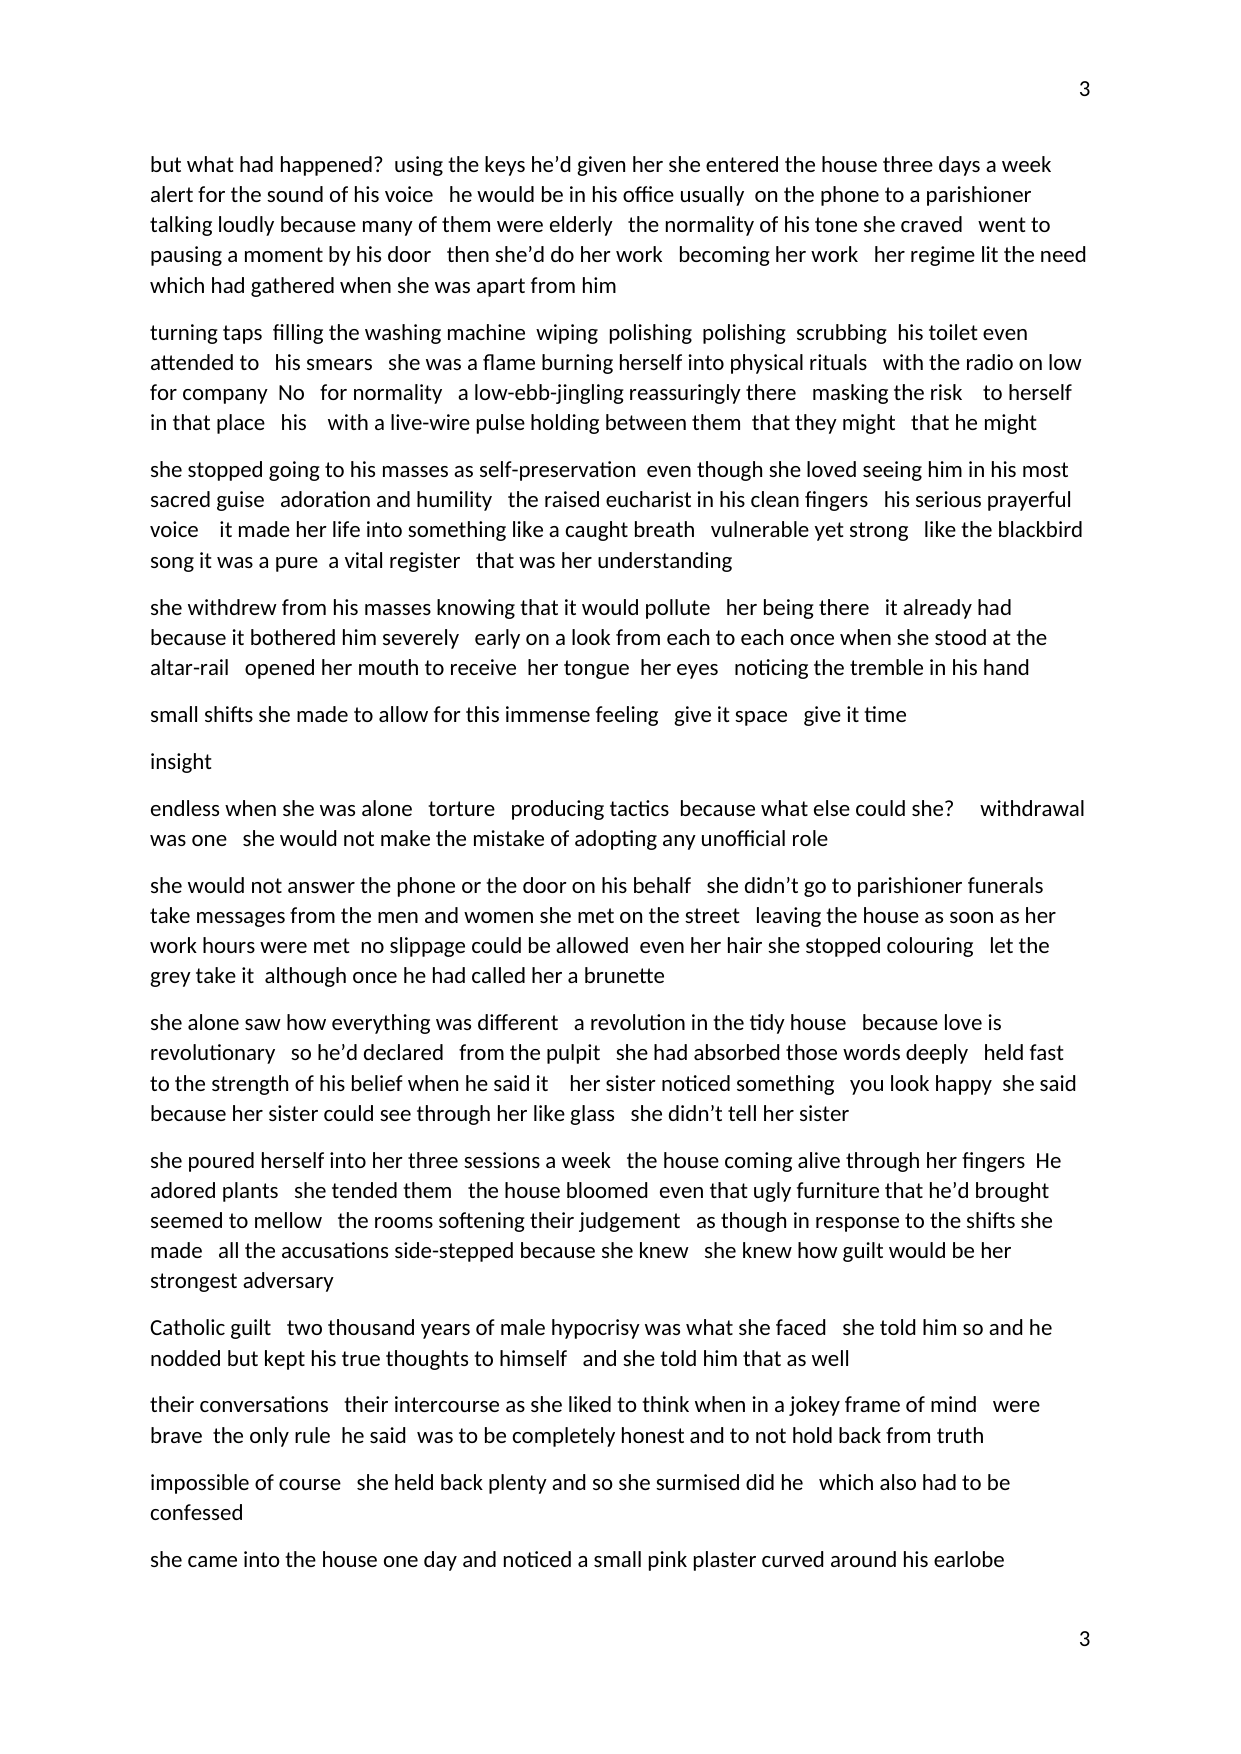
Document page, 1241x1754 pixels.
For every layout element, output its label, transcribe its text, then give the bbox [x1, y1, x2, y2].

text turning taps filling the washing machine wiping polishing polishing scrubbing his toilet even attended to his smears she was a flame burning herself into physical rituals with the radio on low for company No for normality a low-ebb-jingling reassuringly there masking the risk to herself in that place his with a live-wire pulse holding between them that they might that he might [150, 318, 1090, 436]
text she withdrew from his masses knowing that it would pollute her being there it already had because it bothered him severely early on a look from each to each once when she stood at the altar-rail opened her mouth to receive her tongue her eyes noticing the tremble in his hand [150, 593, 1090, 681]
text but what had happened? using the keys he’d given her she entered the house three days a week alert for the sound of his voice he would be in his office usually on the phone to a parishioner talking loudly because many of them were elderly the normality of his tone she craved went to pausing a moment by his door then she’d do her work becoming her work her regime lit the need which had gathered when she was apart from him [150, 150, 1090, 299]
text she came into the house one day and noticed a small pink plaster curved around his earlobe [150, 1545, 1090, 1573]
text endless when she was alone torture producing tactics because what else could she? withdrawal was one she would not make the mistake of adopting any unofficial role [150, 794, 1090, 852]
text Catholic guilt two thousand years of male hypocrisy was what she faced she told him so and he nodded but kept his true thoughts to himself and she told him that as well [150, 1313, 1090, 1372]
text small shifts she made to allow for this immense feeling give it space give it time [150, 700, 1090, 728]
text their conversations their intercourse as she liked to think when in a jokey frame of mind were brave the only rule he said was to be completely honest and to not hold back from truth [150, 1391, 1090, 1449]
text impossible of course she held back plenty and so she surmised did he which also had to be confessed [150, 1468, 1090, 1526]
text she stopped going to his masses as self-preservation even though she loved seeing him in his most sacred guise adoration and humility the raised eucharist in his clean fingers his serious prayerful voice it made her life into something like a caught breath vulnerable yet strong like the blackbird song it was a pure a vital register that was her understanding [150, 455, 1090, 574]
text she poured herself into her three sessions a week the house coming alive through her fingers He adored plants she tended them the house bloomed even that ugly furniture that he’d brought seemed to mellow the rooms softening their judgement as though in response to the shifts she made all the accusations side-stepped because she knew she knew how guilt would be her strongest adversary [150, 1146, 1090, 1295]
text she would not answer the phone or the door on his behalf she didn’t go to parishioner funerals take messages from the men and women she met on the street leaving the house as soon as her work hours were met no slippage could be allowed even her hair she stopped colouring let the grey take it although once he had called her a brunette [150, 871, 1090, 989]
text she alone saw how everything was different a revolution in the tidy house because love is revolutionary so he’d declared from the pulpit she had absorbed those words deeply held fast to the strength of his belief when he said it her sister noticed something you look happy she said because her sister could see through her like glass she didn’t tell her sister [150, 1008, 1090, 1127]
text insight [150, 747, 1090, 775]
